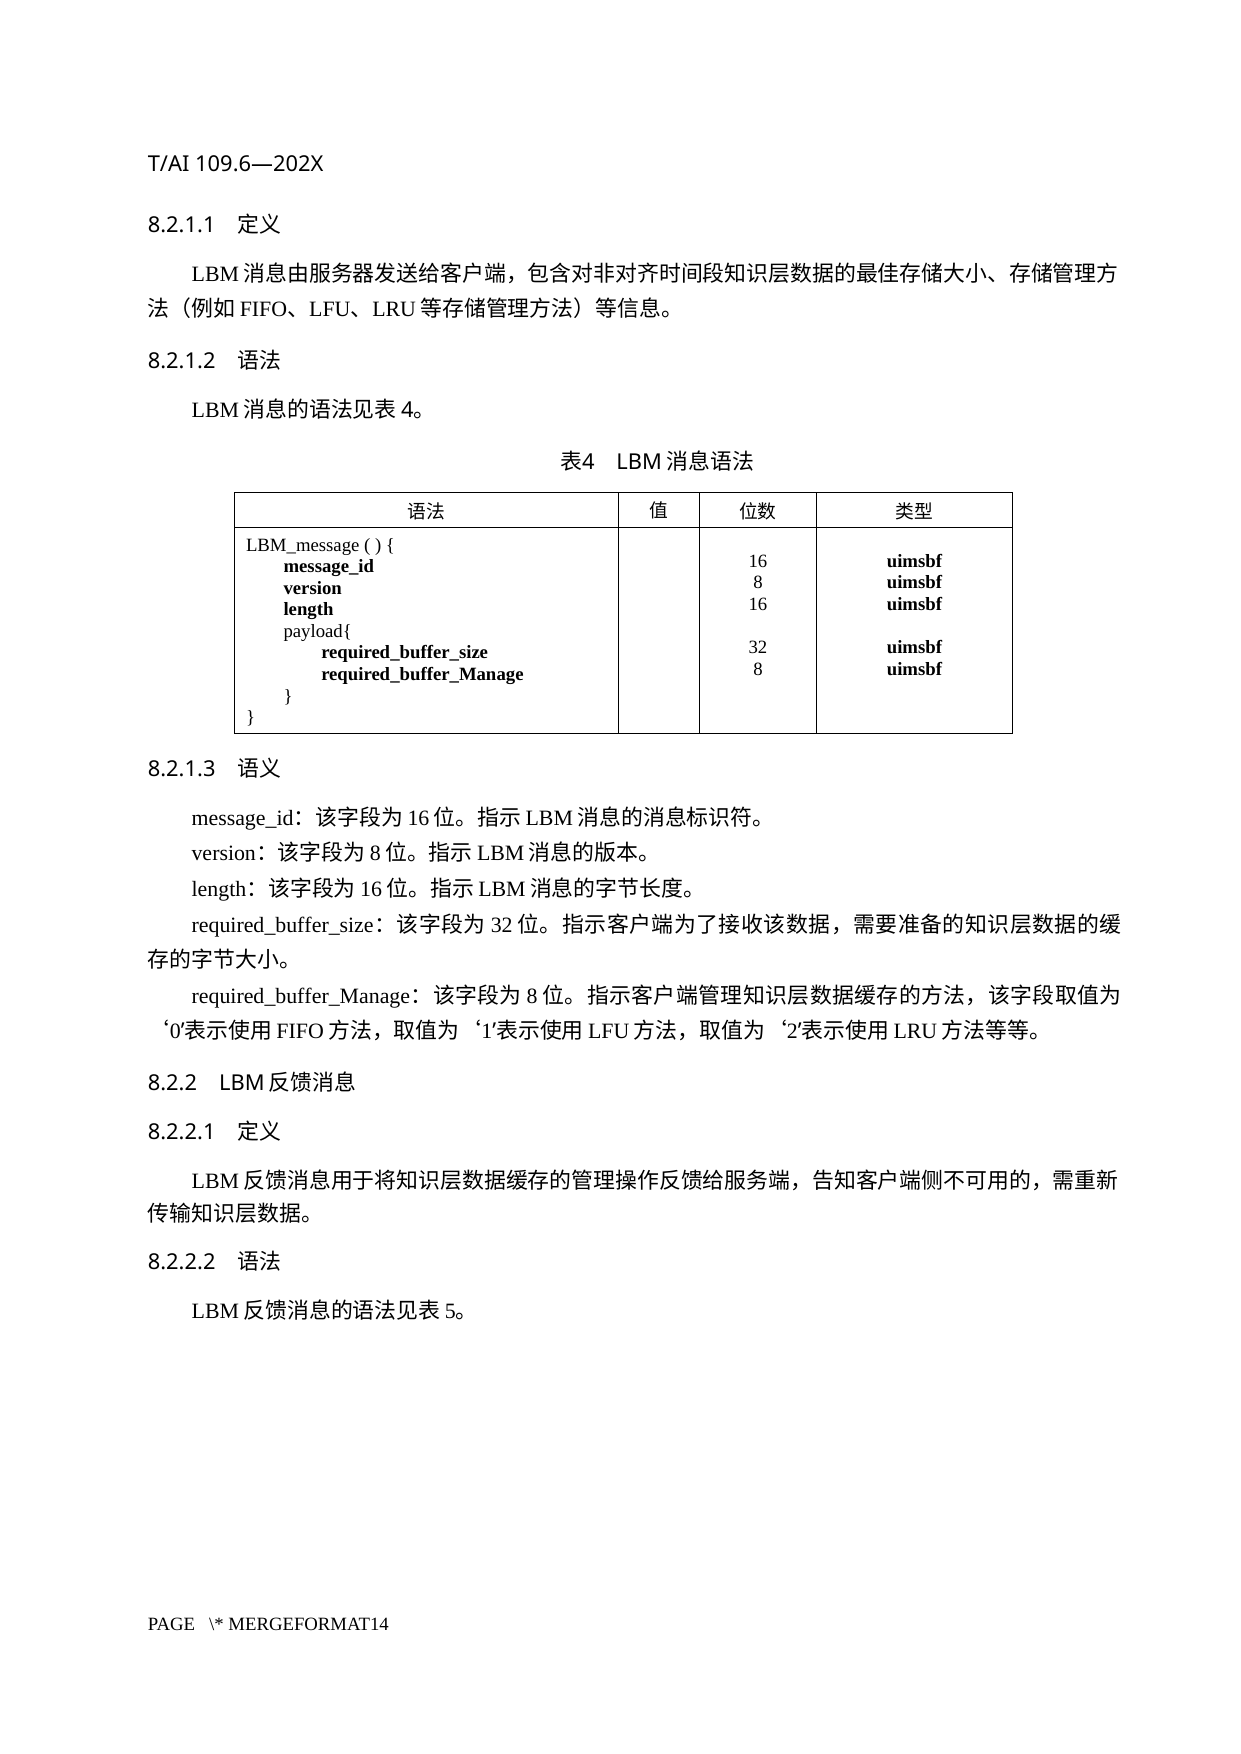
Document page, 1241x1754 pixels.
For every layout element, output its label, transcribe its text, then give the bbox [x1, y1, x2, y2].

text LBM消息的语法见表4。 [148, 392, 1122, 424]
text 定义 [148, 207, 1122, 239]
text LBM消息语法 [148, 443, 1122, 476]
text LBM反馈消息的语法见表5。 [148, 1293, 1122, 1325]
table_cell uimsbf uimsbf uimsbf uimsbf uimsbf [817, 528, 1012, 733]
list LBM反馈消息 [148, 1065, 1122, 1098]
text LBM消息由服务器发送给客户端，包含对非对齐时间段知识层数据的最佳存储大小、存储管理方法（例如FIFO、LFU、LRU等存储管理方法）等信息。 [148, 255, 1122, 323]
text 语法 [148, 343, 1122, 375]
text version：该字段为8位。指示LBM消息的版本。 [148, 835, 1122, 867]
text required_buffer_size：该字段为32位。指示客户端为了接收该数据，需要准备的知识层数据的缓存的字节大小。 [148, 906, 1122, 974]
text LBM反馈消息用于将知识层数据缓存的管理操作反馈给服务端，告知客户端侧不可用的，需重新传输知识层数据。 [148, 1163, 1122, 1228]
table_cell LBM_message ( ) { message_id version length payload{ required_buffer_size required_buffer_Manage } } [235, 528, 618, 733]
text 语义 [148, 751, 1122, 783]
text 定义 [148, 1114, 1122, 1146]
table_header 语法 [235, 493, 618, 527]
table_cell [619, 528, 699, 733]
table_header 值 [619, 493, 699, 527]
table_header 位数 [700, 493, 816, 527]
text length：该字段为16位。指示LBM消息的字节长度。 [148, 871, 1122, 903]
text 语法 [148, 1244, 1122, 1276]
table_header 类型 [817, 493, 1012, 527]
table_cell 16 8 16 32 8 [700, 528, 816, 733]
text message_id：该字段为16位。指示LBM消息的消息标识符。 [148, 799, 1122, 832]
text required_buffer_Manage：该字段为8位。指示客户端管理知识层数据缓存的方法，该字段取值为‘0’表示使用FIFO方法，取值为‘1’表示使用LFU方法，取值为‘2’表示使用LRU方法等等。 [148, 977, 1122, 1046]
